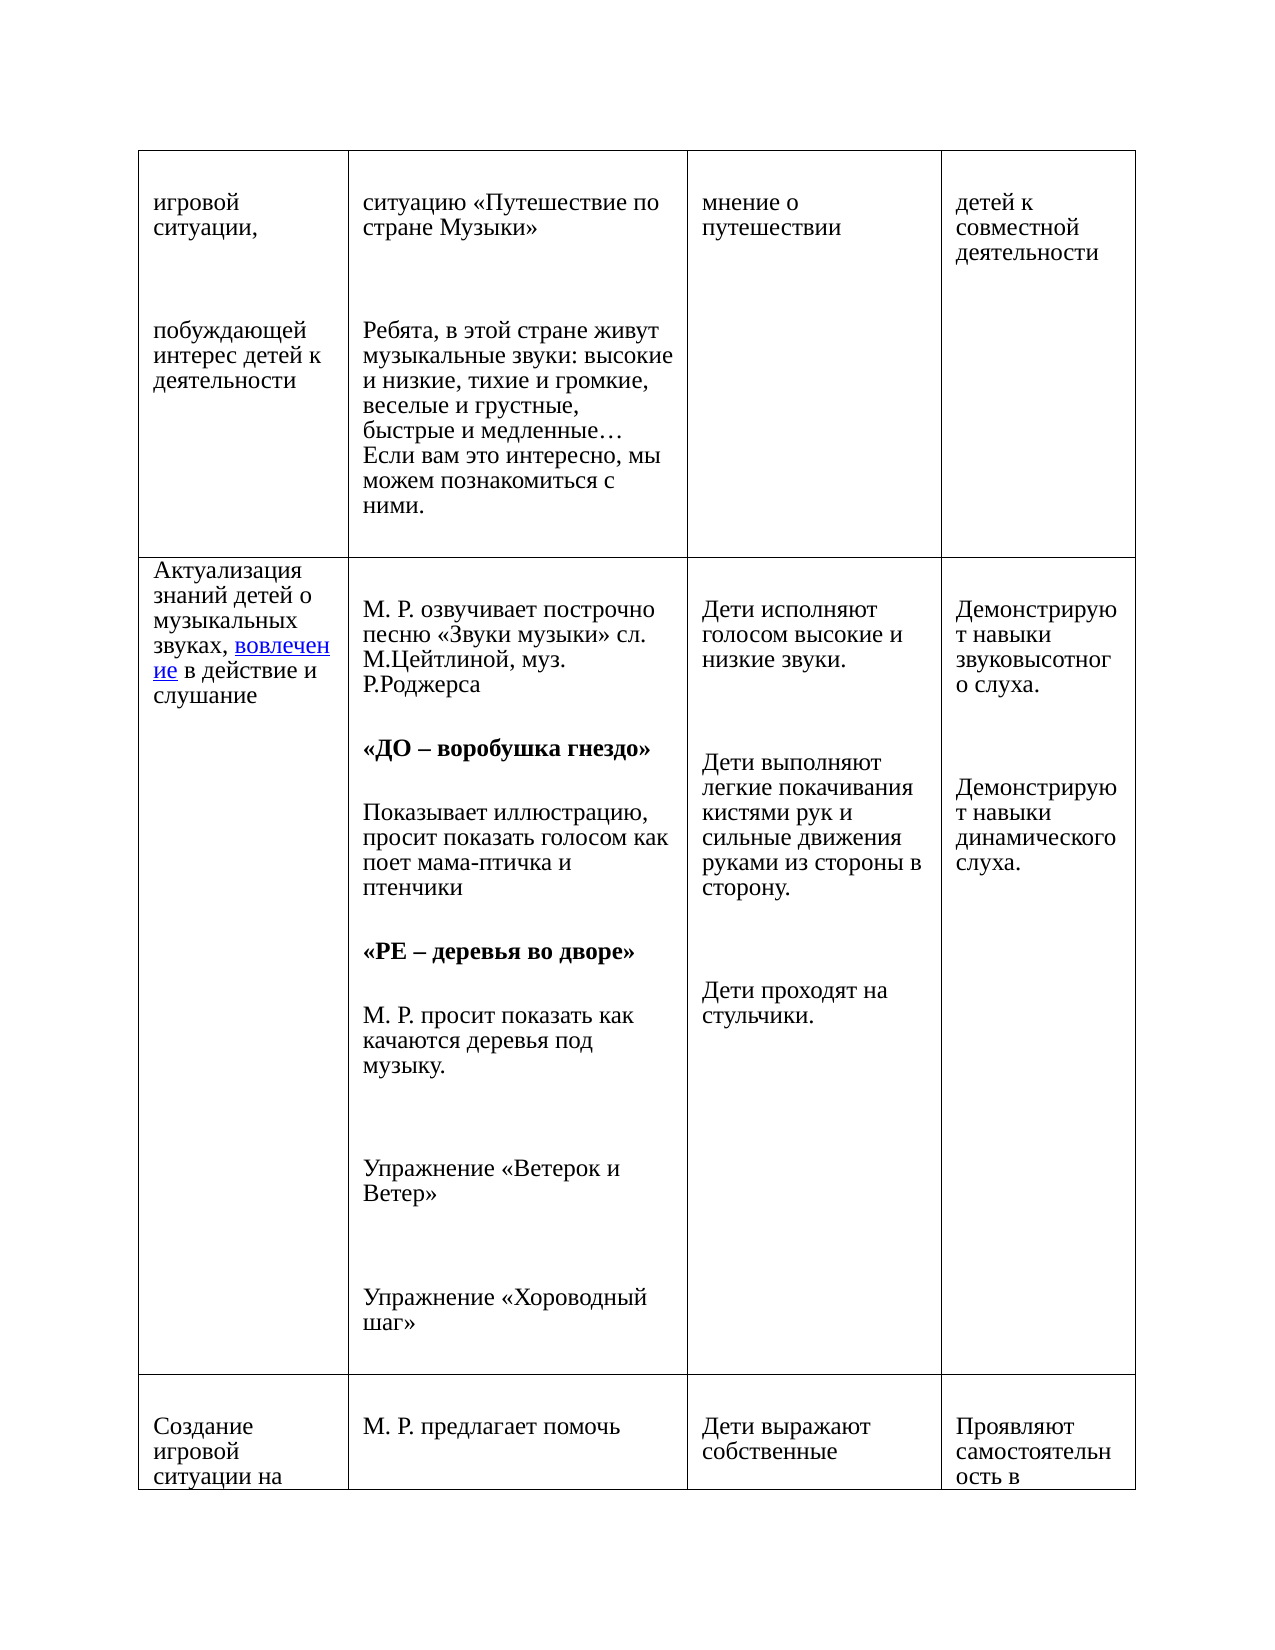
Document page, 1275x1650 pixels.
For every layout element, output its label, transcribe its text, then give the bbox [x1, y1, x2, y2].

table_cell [139, 1375, 348, 1489]
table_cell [139, 151, 348, 557]
table_cell М. Р. озвучивает построчно песню «Звуки музыки» сл. М.Цейтлиной, муз. Р.Роджерса «ДО – воробушка гнездо» Показывает иллюстрацию, просит показать голосом как поет мама-птичка и птенчики «РЕ – деревья во дворе» М. Р. просит показать как качаются деревья под музыку. Упражнение «Ветерок и Ветер» Упражнение «Хороводный шаг» [349, 558, 687, 1374]
table_cell Демонстрируют навыки звуковысотного слуха. Демонстрируют навыки динамического слуха. [942, 558, 1135, 1374]
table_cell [349, 1375, 687, 1489]
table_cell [688, 1375, 941, 1489]
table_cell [942, 151, 1135, 557]
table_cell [942, 1375, 1135, 1489]
table_cell Дети исполняют голосом высокие и низкие звуки. Дети выполняют легкие покачивания кистями рук и сильные движения руками из стороны в сторону. Дети проходят на стульчики. [688, 558, 941, 1374]
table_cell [688, 151, 941, 557]
table_cell Актуализация знаний детей о музыкальных звуках, вовлечение в действие и слушание [139, 558, 348, 1374]
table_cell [349, 151, 687, 557]
